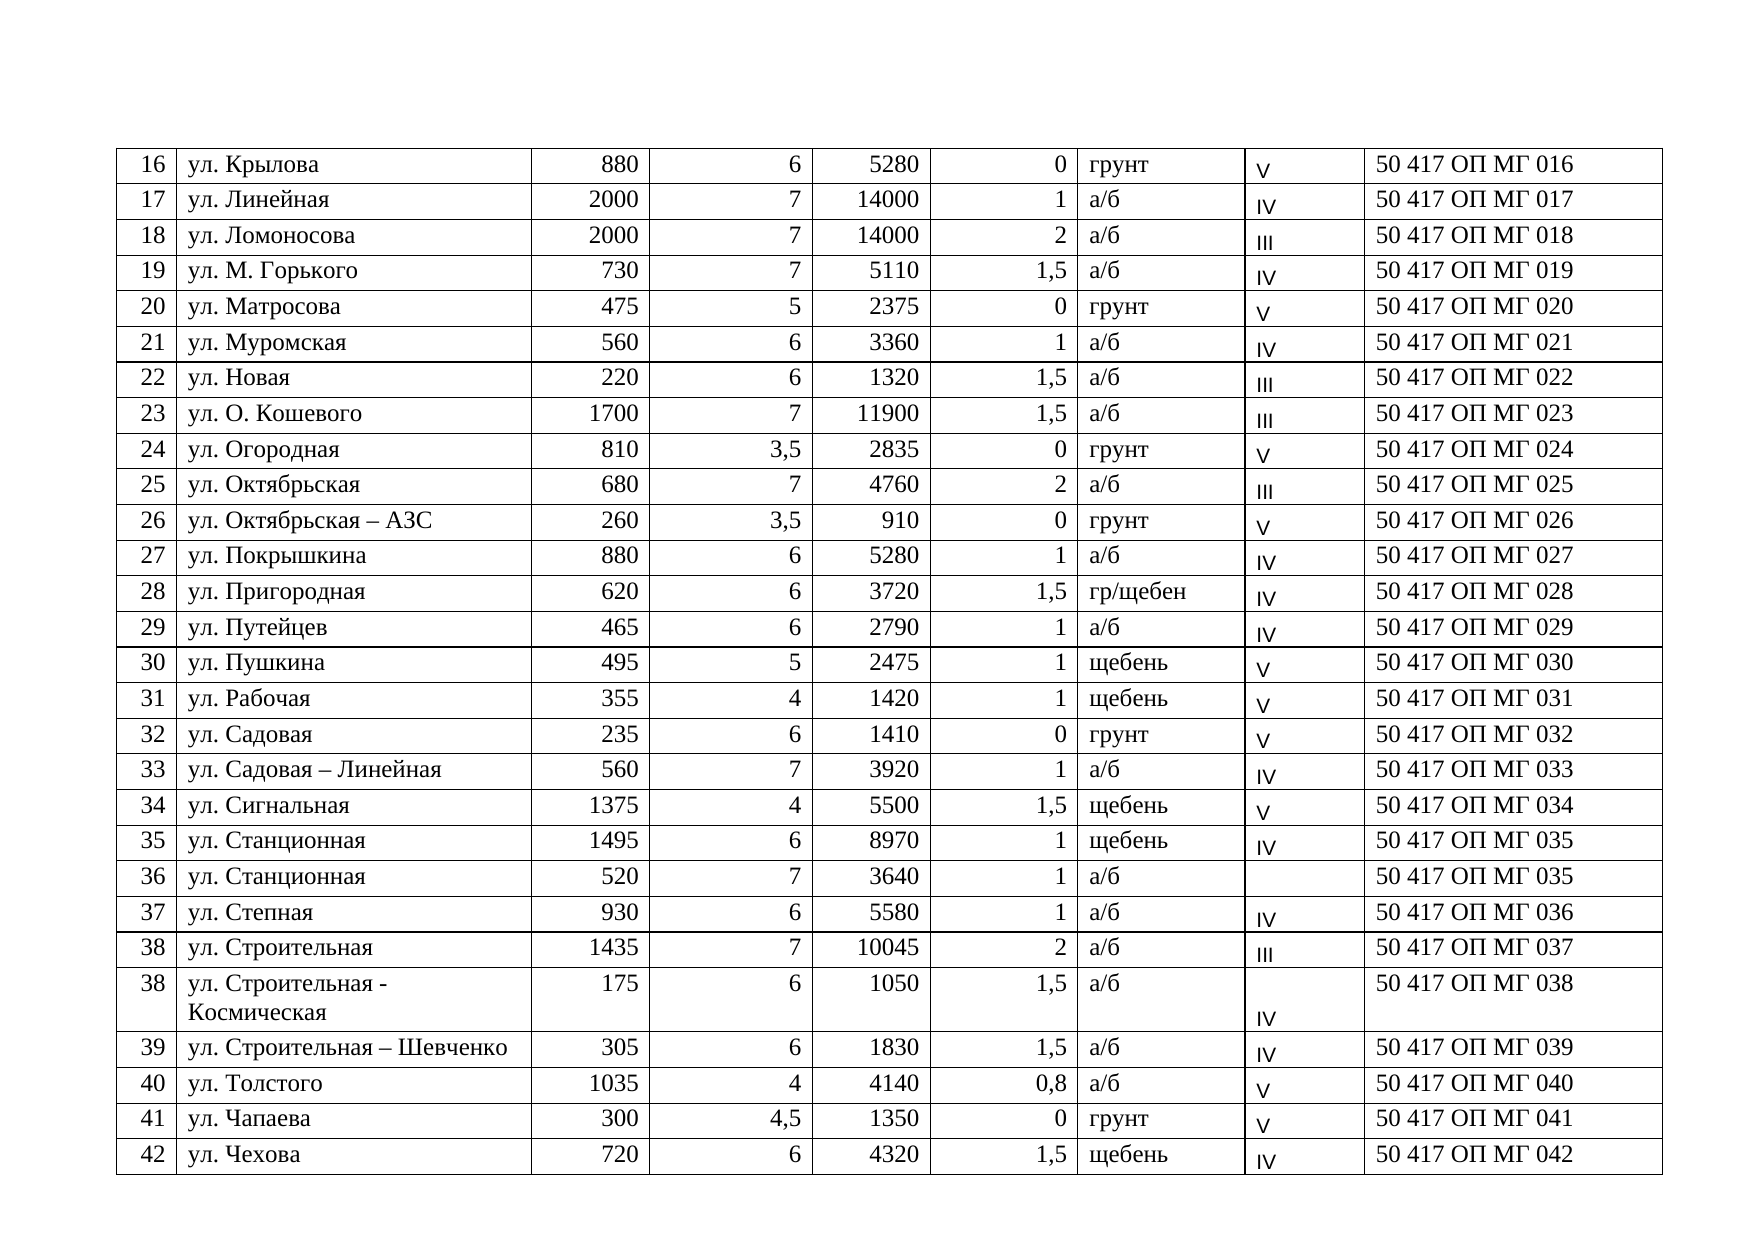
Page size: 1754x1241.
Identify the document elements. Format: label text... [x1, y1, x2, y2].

table_cell ул. Пригородная [177, 576, 531, 611]
table_cell 3,5 [650, 434, 812, 468]
table_cell ул. О. Кошевого [177, 398, 531, 433]
table_cell 50 417 ОП МГ 026 [1365, 505, 1662, 539]
table_cell а/б [1078, 327, 1244, 361]
table_cell ул. Чапаева [177, 1104, 531, 1138]
table_cell 31 [117, 683, 176, 718]
table_cell 1,5 [931, 968, 1077, 1031]
table_cell 6 [650, 968, 812, 1031]
table_cell грунт [1078, 1104, 1244, 1138]
table_cell 1,5 [931, 1139, 1077, 1174]
table_cell 720 [532, 1139, 649, 1174]
table_cell IV [1246, 256, 1364, 290]
table_cell V [1246, 434, 1364, 468]
table_cell щебень [1078, 790, 1244, 824]
table_cell ул. Матросова [177, 291, 531, 326]
table_cell 37 [117, 897, 176, 931]
table_cell щебень [1078, 1139, 1244, 1174]
table_cell IV [1246, 184, 1364, 219]
table_cell ул. Октябрьская [177, 469, 531, 504]
table_cell IV [1246, 897, 1364, 931]
table_cell 6 [650, 826, 812, 860]
table_cell ул. Садовая [177, 719, 531, 753]
table_cell IV [1246, 1139, 1364, 1174]
table_cell 4 [650, 790, 812, 824]
table_cell 5580 [813, 897, 930, 931]
table_cell 0 [931, 434, 1077, 468]
table_cell 495 [532, 648, 649, 682]
table_cell 1,5 [931, 256, 1077, 290]
table_cell IV [1246, 968, 1364, 1031]
table_cell 6 [650, 897, 812, 931]
table_cell 50 417 ОП МГ 016 [1365, 149, 1662, 183]
table_cell 50 417 ОП МГ 031 [1365, 683, 1662, 718]
table_cell 50 417 ОП МГ 019 [1365, 256, 1662, 290]
table_cell 4 [650, 683, 812, 718]
table_cell 23 [117, 398, 176, 433]
table_cell грунт [1078, 719, 1244, 753]
table_cell 1830 [813, 1032, 930, 1067]
table_cell IV [1246, 612, 1364, 646]
table_cell 1,5 [931, 363, 1077, 397]
table_cell 5280 [813, 541, 930, 575]
table_cell 19 [117, 256, 176, 290]
table_cell 2835 [813, 434, 930, 468]
table_cell 38 [117, 933, 176, 967]
table_cell 1035 [532, 1068, 649, 1102]
table_cell 11900 [813, 398, 930, 433]
table_cell 475 [532, 291, 649, 326]
table_cell IV [1246, 1032, 1364, 1067]
table_cell 4320 [813, 1139, 930, 1174]
table_cell 30 [117, 648, 176, 682]
table_cell 22 [117, 363, 176, 397]
table_cell 18 [117, 220, 176, 254]
table_cell 5 [650, 648, 812, 682]
table_cell ул. Строительная [177, 933, 531, 967]
table_cell 7 [650, 256, 812, 290]
table_cell ул. Строительная - Космическая [177, 968, 531, 1031]
table_cell а/б [1078, 754, 1244, 789]
table_cell V [1246, 1068, 1364, 1102]
table_cell 1050 [813, 968, 930, 1031]
table_cell 50 417 ОП МГ 038 [1365, 968, 1662, 1031]
table_cell щебень [1078, 683, 1244, 718]
table_cell V [1246, 790, 1364, 824]
table_cell V [1246, 683, 1364, 718]
table_cell 1 [931, 683, 1077, 718]
table_cell 6 [650, 363, 812, 397]
table_cell 1 [931, 184, 1077, 219]
table_cell а/б [1078, 861, 1244, 896]
table_cell 50 417 ОП МГ 023 [1365, 398, 1662, 433]
table_cell 7 [650, 220, 812, 254]
table_cell 14000 [813, 220, 930, 254]
table_cell 27 [117, 541, 176, 575]
table_cell 1350 [813, 1104, 930, 1138]
table_cell 7 [650, 184, 812, 219]
table_cell 4760 [813, 469, 930, 504]
table_cell 21 [117, 327, 176, 361]
table_cell 1320 [813, 363, 930, 397]
table_cell 1700 [532, 398, 649, 433]
table_cell 2 [931, 933, 1077, 967]
table_cell 1 [931, 826, 1077, 860]
table_cell ул. Покрышкина [177, 541, 531, 575]
table_cell 0,8 [931, 1068, 1077, 1102]
table_cell 2790 [813, 612, 930, 646]
table_cell 0 [931, 1104, 1077, 1138]
table_cell 50 417 ОП МГ 035 [1365, 861, 1662, 896]
table_cell 1410 [813, 719, 930, 753]
table_cell 32 [117, 719, 176, 753]
table_cell 29 [117, 612, 176, 646]
table_cell 50 417 ОП МГ 018 [1365, 220, 1662, 254]
table_cell [1246, 861, 1364, 896]
table_cell 4140 [813, 1068, 930, 1102]
table_cell 730 [532, 256, 649, 290]
table_cell а/б [1078, 968, 1244, 1031]
table_cell 7 [650, 469, 812, 504]
table_cell 50 417 ОП МГ 022 [1365, 363, 1662, 397]
table_cell 1 [931, 861, 1077, 896]
table_cell 6 [650, 1139, 812, 1174]
table_cell 1 [931, 648, 1077, 682]
table_cell 3360 [813, 327, 930, 361]
table_cell грунт [1078, 149, 1244, 183]
table_cell 930 [532, 897, 649, 931]
table_cell 6 [650, 1032, 812, 1067]
table_cell IV [1246, 541, 1364, 575]
table_cell 8970 [813, 826, 930, 860]
table_cell грунт [1078, 291, 1244, 326]
table_cell 33 [117, 754, 176, 789]
table_cell 880 [532, 541, 649, 575]
table_cell а/б [1078, 363, 1244, 397]
table_cell 50 417 ОП МГ 028 [1365, 576, 1662, 611]
table_cell ул. Новая [177, 363, 531, 397]
table_cell 465 [532, 612, 649, 646]
table_cell 1495 [532, 826, 649, 860]
table_cell IV [1246, 826, 1364, 860]
table_cell 39 [117, 1032, 176, 1067]
table_cell 16 [117, 149, 176, 183]
table_cell IV [1246, 754, 1364, 789]
table_cell 620 [532, 576, 649, 611]
table_cell 0 [931, 149, 1077, 183]
table_cell 7 [650, 398, 812, 433]
table_cell 3640 [813, 861, 930, 896]
table_cell ул. Огородная [177, 434, 531, 468]
table_cell 50 417 ОП МГ 025 [1365, 469, 1662, 504]
table_cell 50 417 ОП МГ 041 [1365, 1104, 1662, 1138]
table_cell 17 [117, 184, 176, 219]
table_cell ул. Рабочая [177, 683, 531, 718]
table_cell 1,5 [931, 576, 1077, 611]
table_cell III [1246, 398, 1364, 433]
table_cell ул. Сигнальная [177, 790, 531, 824]
table_cell 50 417 ОП МГ 017 [1365, 184, 1662, 219]
table_cell 5280 [813, 149, 930, 183]
table_cell 2475 [813, 648, 930, 682]
table_cell 2375 [813, 291, 930, 326]
table_cell 560 [532, 327, 649, 361]
table_cell 355 [532, 683, 649, 718]
table_cell 1375 [532, 790, 649, 824]
table_cell 6 [650, 612, 812, 646]
table_cell ул. Садовая – Линейная [177, 754, 531, 789]
table_cell 880 [532, 149, 649, 183]
table_cell 810 [532, 434, 649, 468]
table_cell ул. М. Горького [177, 256, 531, 290]
table_cell 1435 [532, 933, 649, 967]
table_cell 1420 [813, 683, 930, 718]
table_cell 520 [532, 861, 649, 896]
table_cell 7 [650, 754, 812, 789]
table_cell IV [1246, 576, 1364, 611]
table_cell 34 [117, 790, 176, 824]
table_cell ул. Путейцев [177, 612, 531, 646]
table_cell 6 [650, 149, 812, 183]
table_cell 1 [931, 754, 1077, 789]
table_cell 1,5 [931, 790, 1077, 824]
table_cell 50 417 ОП МГ 042 [1365, 1139, 1662, 1174]
table_cell 35 [117, 826, 176, 860]
table_cell 10045 [813, 933, 930, 967]
table_cell 38 [117, 968, 176, 1031]
table_cell а/б [1078, 897, 1244, 931]
table_cell щебень [1078, 826, 1244, 860]
table_cell ул. Октябрьская – АЗС [177, 505, 531, 539]
table_cell гр/щебен [1078, 576, 1244, 611]
table_cell 220 [532, 363, 649, 397]
table_cell 7 [650, 933, 812, 967]
table_cell 24 [117, 434, 176, 468]
table_cell а/б [1078, 469, 1244, 504]
table_cell щебень [1078, 648, 1244, 682]
table_cell 28 [117, 576, 176, 611]
table_cell 50 417 ОП МГ 035 [1365, 826, 1662, 860]
table_cell 50 417 ОП МГ 039 [1365, 1032, 1662, 1067]
table_cell V [1246, 1104, 1364, 1138]
table_cell а/б [1078, 220, 1244, 254]
table_cell ул. Пушкина [177, 648, 531, 682]
table_cell 50 417 ОП МГ 020 [1365, 291, 1662, 326]
table_cell 0 [931, 719, 1077, 753]
table_cell 1,5 [931, 1032, 1077, 1067]
table_cell 680 [532, 469, 649, 504]
table_cell ул. Чехова [177, 1139, 531, 1174]
table_cell 50 417 ОП МГ 036 [1365, 897, 1662, 931]
table_cell а/б [1078, 184, 1244, 219]
table_cell ул. Строительная – Шевченко [177, 1032, 531, 1067]
table_cell 50 417 ОП МГ 037 [1365, 933, 1662, 967]
table_cell 5110 [813, 256, 930, 290]
table_cell 910 [813, 505, 930, 539]
table_cell 4,5 [650, 1104, 812, 1138]
table_cell 235 [532, 719, 649, 753]
table_cell 7 [650, 861, 812, 896]
table_cell 36 [117, 861, 176, 896]
table_cell 50 417 ОП МГ 024 [1365, 434, 1662, 468]
table_cell 4 [650, 1068, 812, 1102]
table_cell V [1246, 505, 1364, 539]
table_cell 3720 [813, 576, 930, 611]
table_cell 50 417 ОП МГ 030 [1365, 648, 1662, 682]
table_cell V [1246, 648, 1364, 682]
table_cell 5500 [813, 790, 930, 824]
table_cell 6 [650, 541, 812, 575]
table_cell III [1246, 469, 1364, 504]
table_cell 50 417 ОП МГ 029 [1365, 612, 1662, 646]
table_cell ул. Ломоносова [177, 220, 531, 254]
table_cell 0 [931, 291, 1077, 326]
table_cell 2000 [532, 184, 649, 219]
table_cell 6 [650, 719, 812, 753]
table_cell 6 [650, 576, 812, 611]
table_cell 0 [931, 505, 1077, 539]
table_cell III [1246, 363, 1364, 397]
table_cell 50 417 ОП МГ 033 [1365, 754, 1662, 789]
table_cell III [1246, 933, 1364, 967]
table_cell грунт [1078, 505, 1244, 539]
table_cell а/б [1078, 612, 1244, 646]
table_cell 26 [117, 505, 176, 539]
table_cell 1 [931, 612, 1077, 646]
table_cell 6 [650, 327, 812, 361]
table_cell ул. Муромская [177, 327, 531, 361]
table_cell 25 [117, 469, 176, 504]
table_cell V [1246, 719, 1364, 753]
table_cell ул. Толстого [177, 1068, 531, 1102]
table_cell а/б [1078, 1032, 1244, 1067]
table_cell 50 417 ОП МГ 040 [1365, 1068, 1662, 1102]
table_cell а/б [1078, 398, 1244, 433]
table_cell а/б [1078, 256, 1244, 290]
table_cell IV [1246, 327, 1364, 361]
table_cell 50 417 ОП МГ 032 [1365, 719, 1662, 753]
table_cell ул. Станционная [177, 861, 531, 896]
table_cell 50 417 ОП МГ 027 [1365, 541, 1662, 575]
table_cell грунт [1078, 434, 1244, 468]
table_cell 2 [931, 220, 1077, 254]
table_cell 20 [117, 291, 176, 326]
table_cell ул. Станционная [177, 826, 531, 860]
table_cell 260 [532, 505, 649, 539]
table_cell 41 [117, 1104, 176, 1138]
table_cell 305 [532, 1032, 649, 1067]
table_cell 1,5 [931, 398, 1077, 433]
table_cell а/б [1078, 541, 1244, 575]
table_cell 40 [117, 1068, 176, 1102]
table_cell 14000 [813, 184, 930, 219]
table_cell 3920 [813, 754, 930, 789]
table_cell 2000 [532, 220, 649, 254]
table_cell а/б [1078, 933, 1244, 967]
table_cell 50 417 ОП МГ 034 [1365, 790, 1662, 824]
table_cell III [1246, 220, 1364, 254]
table_cell ул. Крылова [177, 149, 531, 183]
table_cell а/б [1078, 1068, 1244, 1102]
table_cell 175 [532, 968, 649, 1031]
table_cell V [1246, 149, 1364, 183]
table_cell 42 [117, 1139, 176, 1174]
table_cell 1 [931, 897, 1077, 931]
table_cell 2 [931, 469, 1077, 504]
table_cell 50 417 ОП МГ 021 [1365, 327, 1662, 361]
table_cell 1 [931, 541, 1077, 575]
table_cell ул. Линейная [177, 184, 531, 219]
table_cell 300 [532, 1104, 649, 1138]
table_cell V [1246, 291, 1364, 326]
table_cell 3,5 [650, 505, 812, 539]
table_cell 1 [931, 327, 1077, 361]
table_cell 560 [532, 754, 649, 789]
table_cell ул. Степная [177, 897, 531, 931]
table_cell 5 [650, 291, 812, 326]
